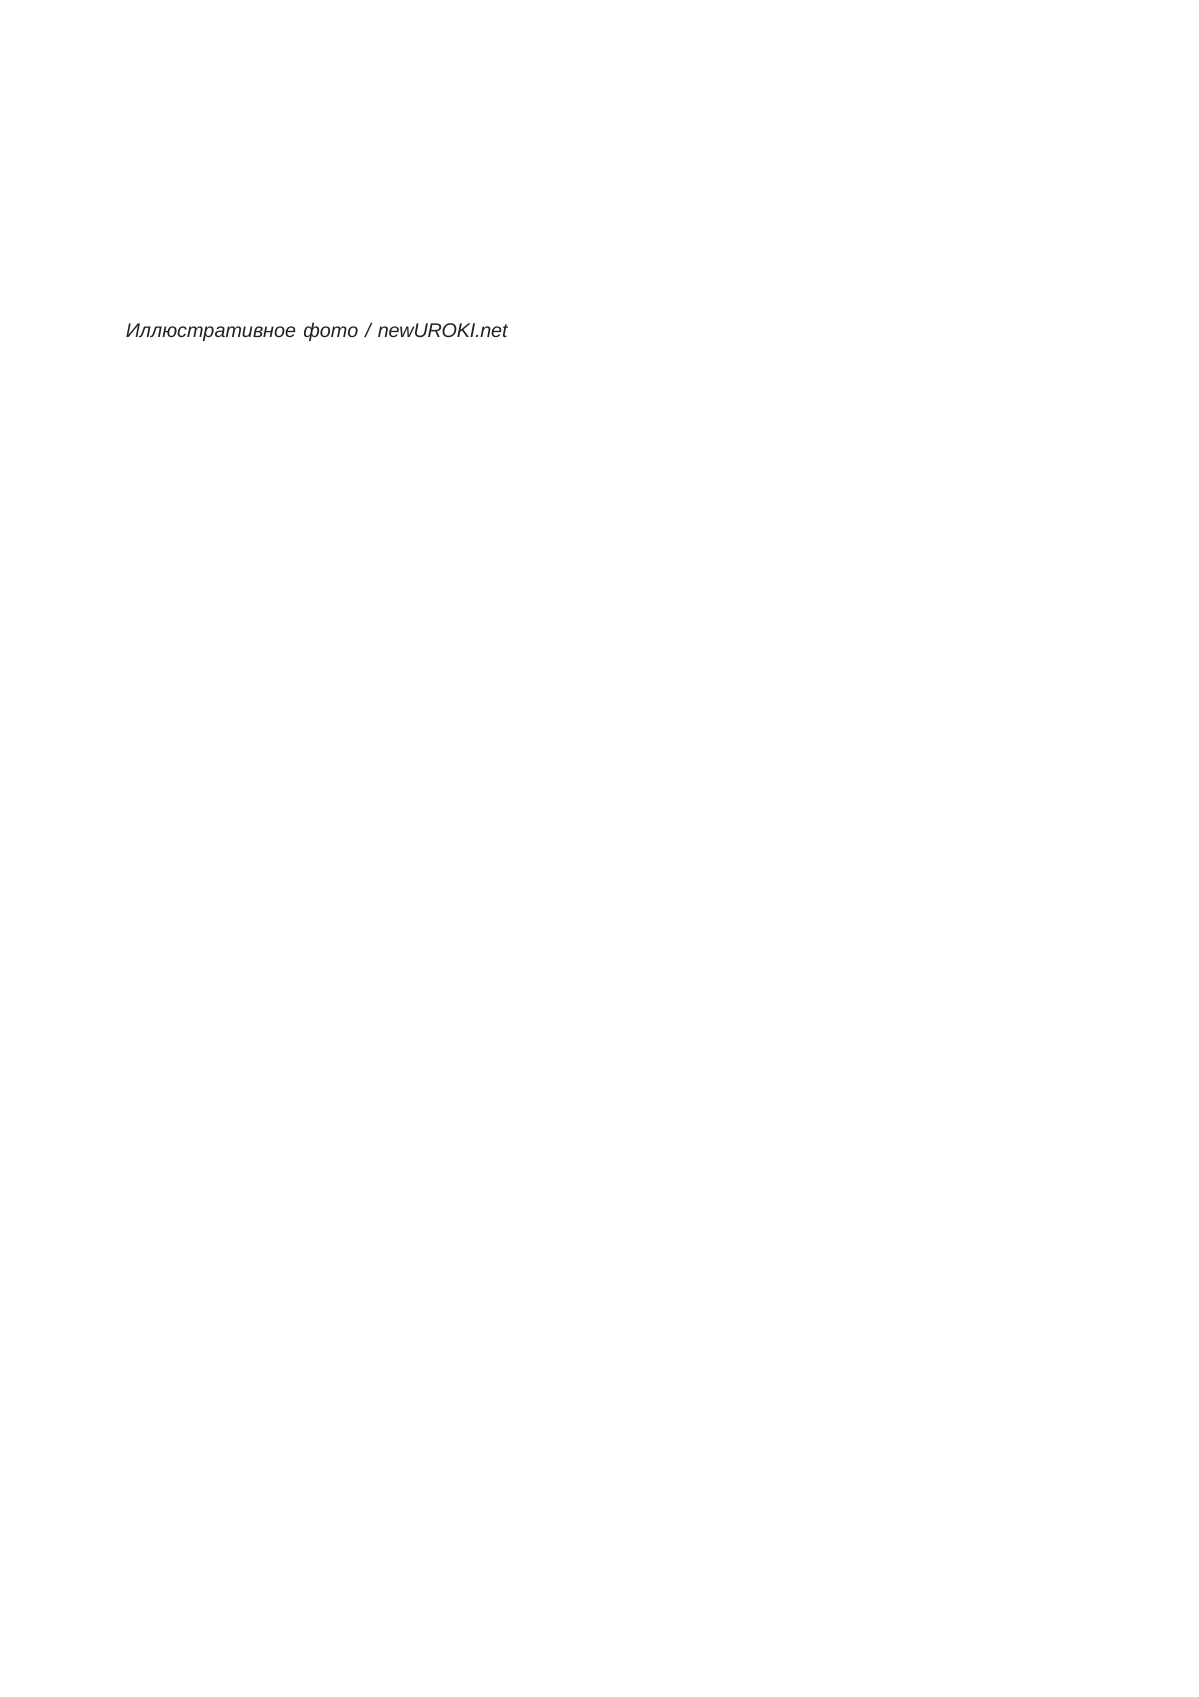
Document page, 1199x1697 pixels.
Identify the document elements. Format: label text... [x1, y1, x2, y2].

text Иллюстративное фото / newUROKI.net [126, 319, 1199, 342]
